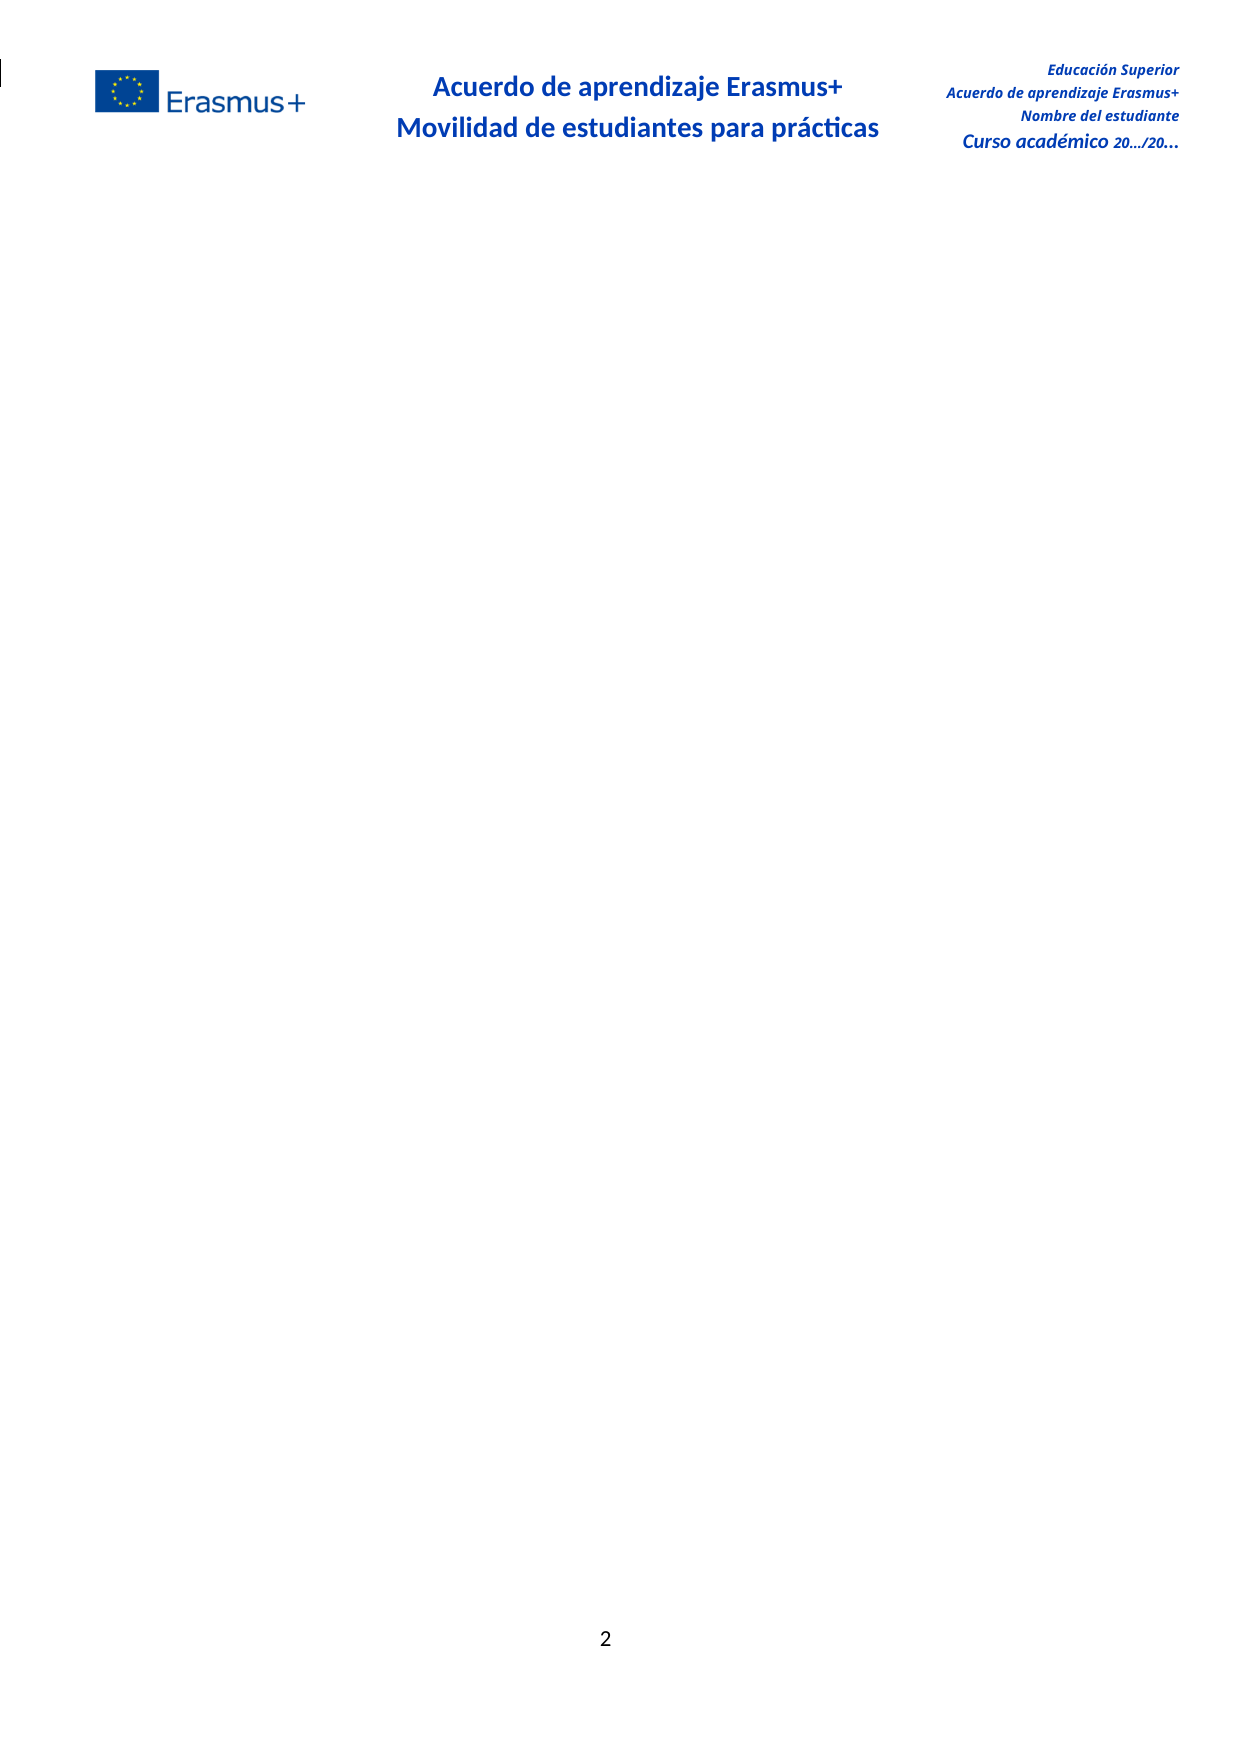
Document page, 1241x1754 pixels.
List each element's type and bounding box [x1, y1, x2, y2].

picture [95, 70, 306, 113]
